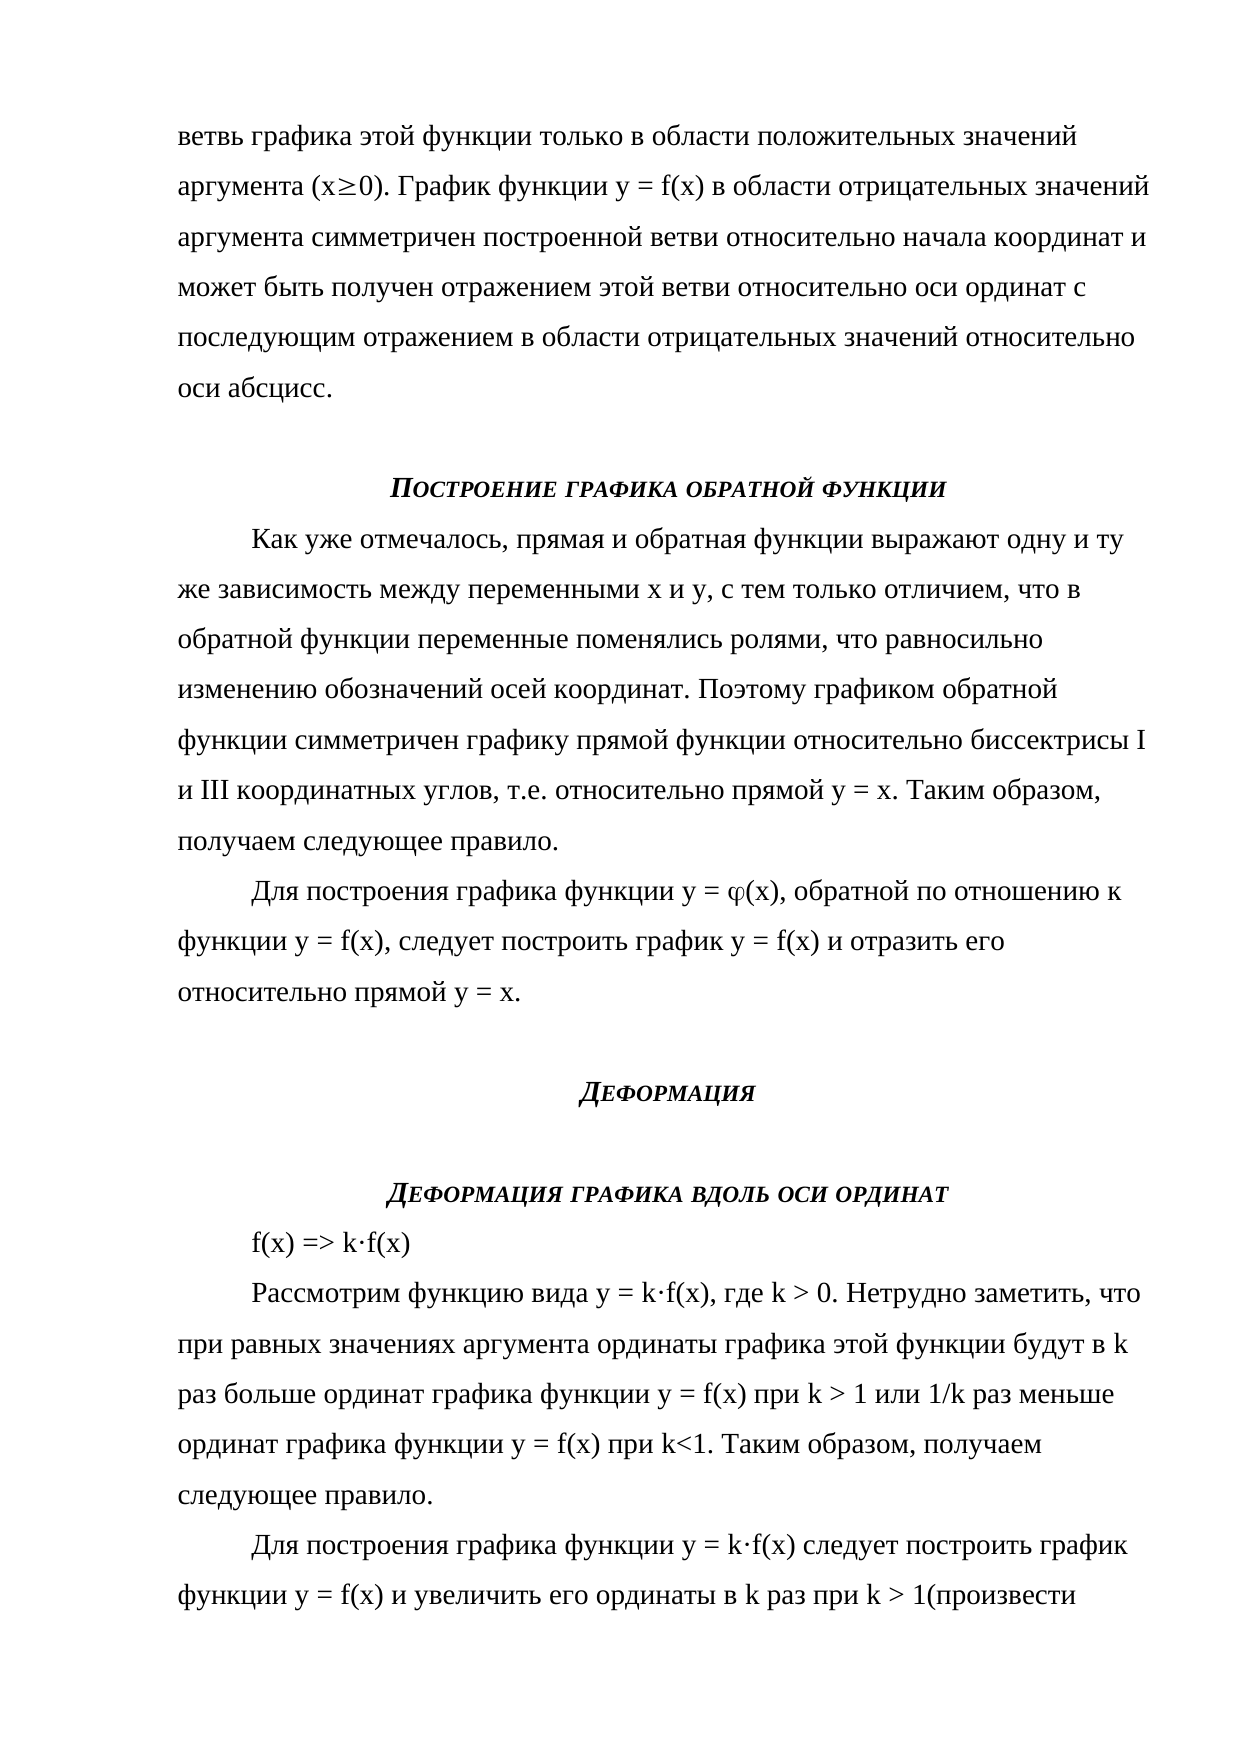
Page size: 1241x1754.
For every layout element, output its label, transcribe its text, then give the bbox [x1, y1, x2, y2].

text Для построения графика функции y = (x), обратной по отношению к функции y = f(x), следует построить график y = f(x) и отразить его относительно прямой y = x. [177, 873, 1152, 1007]
subtitle Деформация графика вдоль оси ординат [177, 1175, 1152, 1208]
text f(x) => k·f(x) [177, 1225, 1152, 1259]
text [177, 1527, 1152, 1611]
text Рассмотрим функцию вида y = k·f(x), где k > 0. Нетрудно заметить, что при равных значениях аргумента ординаты графика этой функции будут в k раз больше ординат графика функции у = f(x) при k > 1 или 1/k раз меньше ординат графика функции y = f(x) при k<1. Таким образом, получаем следующее правило. [177, 1276, 1152, 1510]
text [177, 118, 1152, 403]
subtitle Деформация [177, 1074, 1152, 1108]
subtitle Построение графика обратной функции [177, 470, 1152, 504]
text Как уже отмечалось, прямая и обратная функции выражают одну и ту же зависимость между переменными х и у, с тем только отличием, что в обратной функции переменные поменялись ролями, что равносильно изменению обозначений осей координат. Поэтому графиком обратной функции симметричен графику прямой функции относительно биссектрисы I и III координатных углов, т.е. относительно прямой y = x. Таким образом, получаем следующее правило. [177, 521, 1152, 856]
